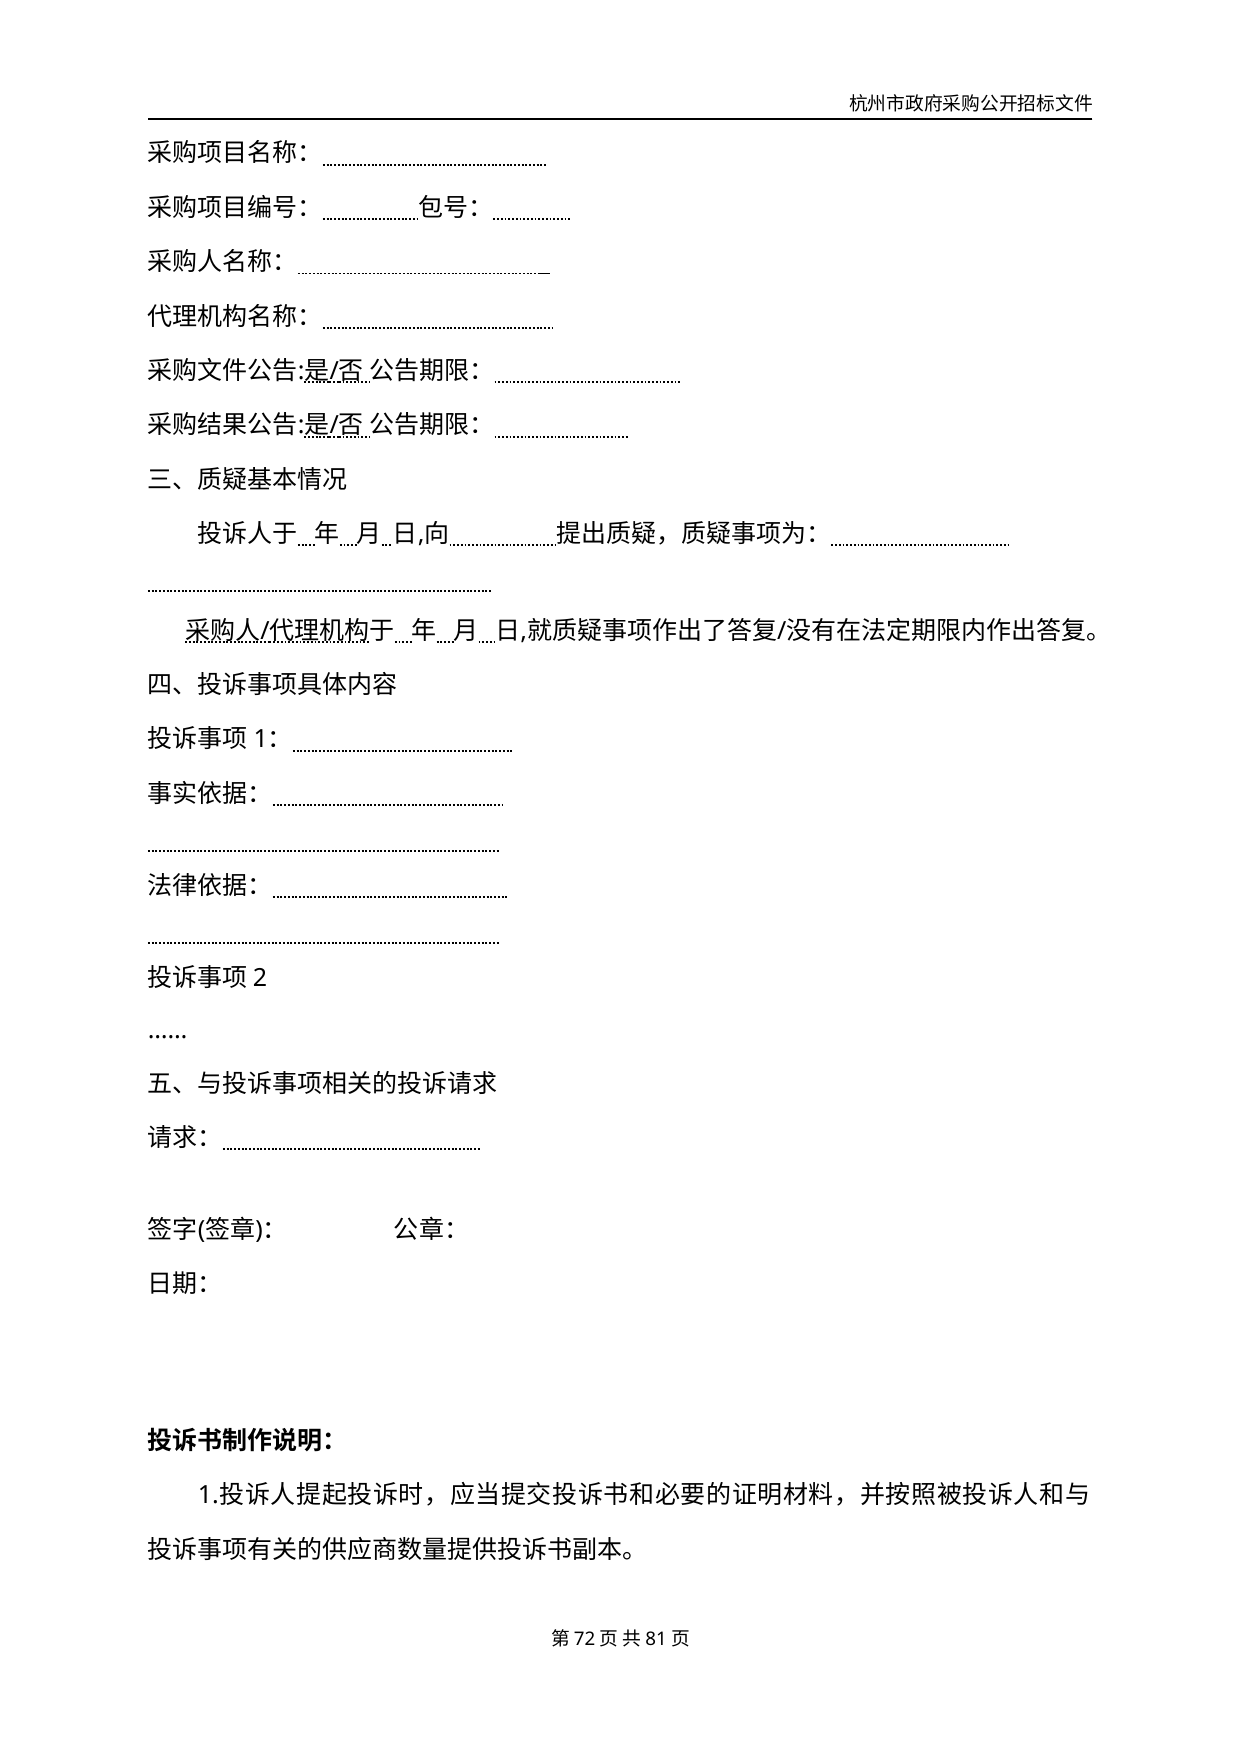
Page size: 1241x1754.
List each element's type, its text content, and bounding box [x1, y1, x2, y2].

text 投诉事项2 [148, 958, 1092, 994]
text 事实依据： [148, 773, 1092, 809]
text 五、与投诉事项相关的投诉请求 [148, 1063, 1092, 1099]
text 采购项目编号： 包号： [148, 187, 1092, 223]
text 1.投诉人提起投诉时，应当提交投诉书和必要的证明材料，并按照被投诉人和与投诉事项有关的供应商数量提供投诉书副本。 [148, 1475, 1092, 1565]
text 投诉事项 1： [148, 719, 1092, 755]
text 采购人名称： [148, 242, 1092, 278]
text 请求： [148, 1117, 1092, 1154]
text 代理机构名称： [148, 296, 1092, 332]
text 四、投诉事项具体内容 [148, 664, 1092, 701]
text 采购文件公告:是/否 公告期限： [148, 350, 1092, 387]
text 采购结果公告:是/否 公告期限： [148, 405, 1092, 441]
text 投诉人于 年 月 日,向 提出质疑，质疑事项为： [148, 513, 1092, 550]
text 采购人/代理机构于 年 月 日,就质疑事项作出了答复/没有在法定期限内作出答复。 [148, 610, 1092, 646]
text 日期： [148, 1264, 1092, 1300]
text …… [148, 1012, 1092, 1046]
text 采购项目名称： [148, 133, 1092, 169]
text 签字(签章)： 公章： [148, 1209, 1092, 1246]
text 三、质疑基本情况 [148, 459, 1092, 495]
text 法律依据： [148, 865, 1092, 902]
text 投诉书制作说明： [148, 1420, 1092, 1457]
